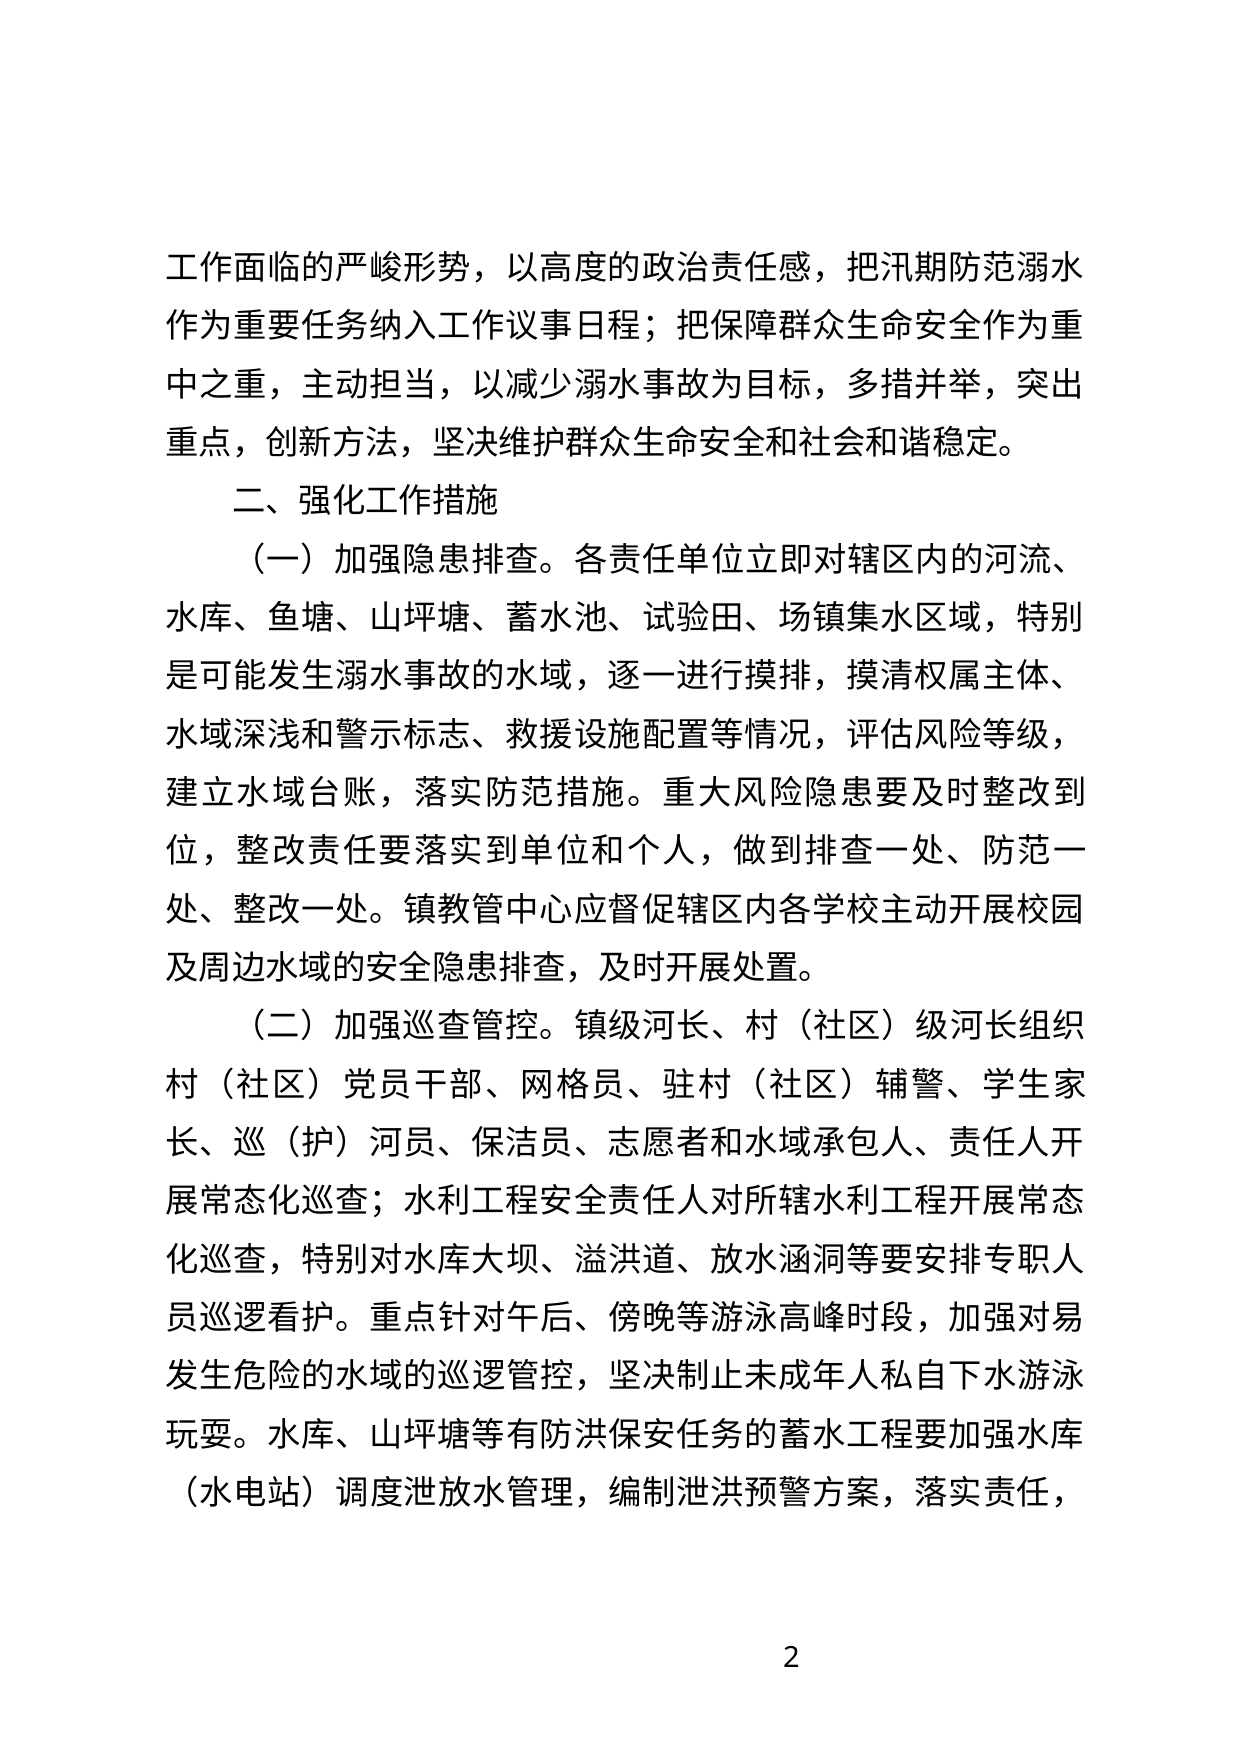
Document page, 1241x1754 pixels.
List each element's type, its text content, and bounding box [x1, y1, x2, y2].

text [165, 991, 1087, 1516]
text （一）加强隐患排查。各责任单位立即对辖区内的河流、水库、鱼塘、山坪塘、蓄水池、试验田、场镇集水区域，特别是可能发生溺水事故的水域，逐一进行摸排，摸清权属主体、水域深浅和警示标志、救援设施配置等情况，评估风险等级，建立水域台账，落实防范措施。重大风险隐患要及时整改到位，整改责任要落实到单位和个人，做到排查一处、防范一处、整改一处。镇教管中心应督促辖区内各学校主动开展校园及周边水域的安全隐患排查，及时开展处置。 [165, 524, 1087, 991]
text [165, 233, 1087, 466]
text 二、强化工作措施 [165, 466, 1087, 524]
